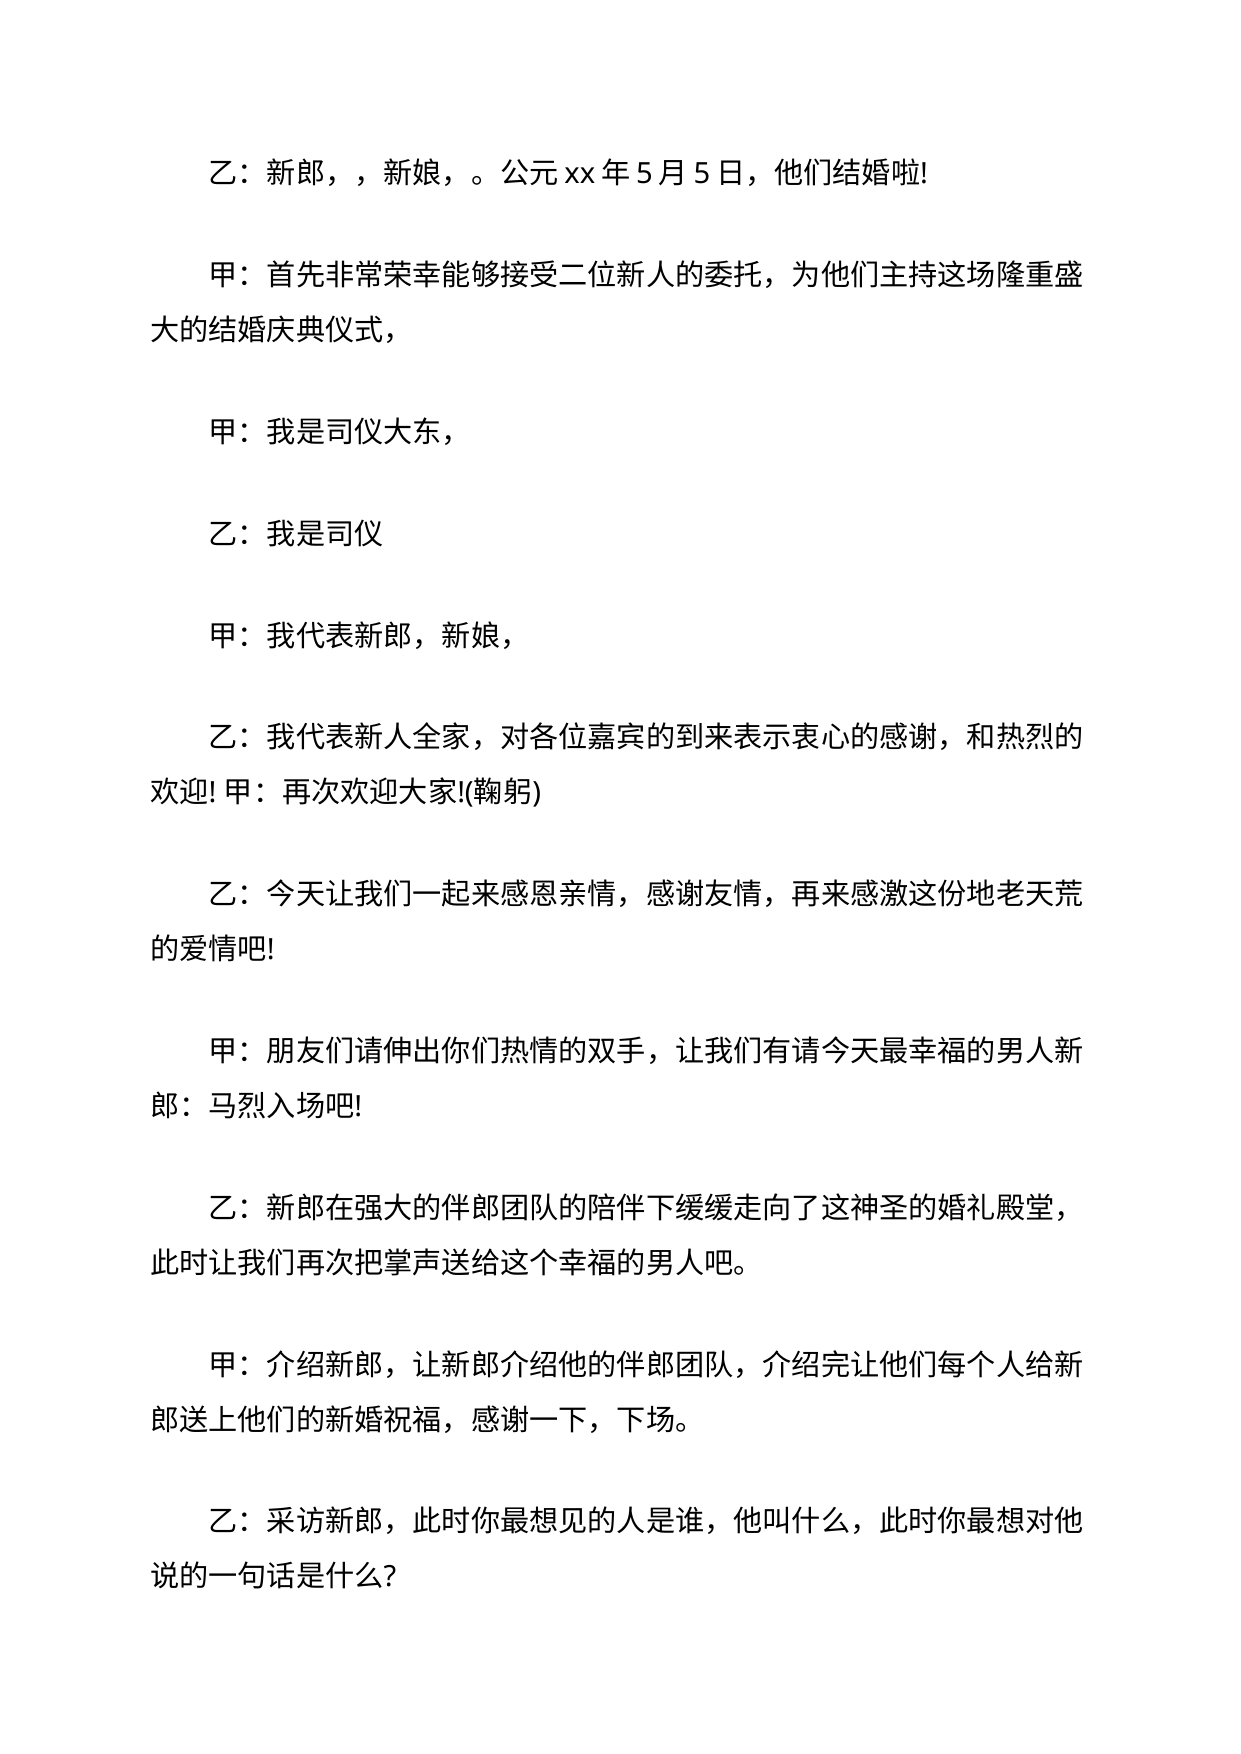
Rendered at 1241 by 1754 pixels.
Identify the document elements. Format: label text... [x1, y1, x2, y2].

text 甲：介绍新郎，让新郎介绍他的伴郎团队，介绍完让他们每个人给新郎送上他们的新婚祝福，感谢一下，下场。 [150, 1341, 1090, 1438]
text 乙：采访新郎，此时你最想见的人是谁，他叫什么，此时你最想对他说的一句话是什么? [150, 1498, 1090, 1595]
text 乙：新郎在强大的伴郎团队的陪伴下缓缓走向了这神圣的婚礼殿堂，此时让我们再次把掌声送给这个幸福的男人吧。 [150, 1184, 1090, 1282]
text 甲：首先非常荣幸能够接受二位新人的委托，为他们主持这场隆重盛大的结婚庆典仪式， [150, 252, 1090, 349]
text 乙：新郎，，新娘，。公元xx年5月5日，他们结婚啦! [150, 150, 1090, 192]
text 乙：我是司仪 [150, 510, 1090, 553]
text 甲：我代表新郎，新娘， [150, 612, 1090, 654]
text 甲：我是司仪大东， [150, 409, 1090, 451]
text 乙：今天让我们一起来感恩亲情，感谢友情，再来感激这份地老天荒的爱情吧! [150, 871, 1090, 968]
text 甲：朋友们请伸出你们热情的双手，让我们有请今天最幸福的男人新郎：马烈入场吧! [150, 1028, 1090, 1125]
text 乙：我代表新人全家，对各位嘉宾的到来表示衷心的感谢，和热烈的欢迎! 甲：再次欢迎大家!(鞠躬) [150, 714, 1090, 811]
